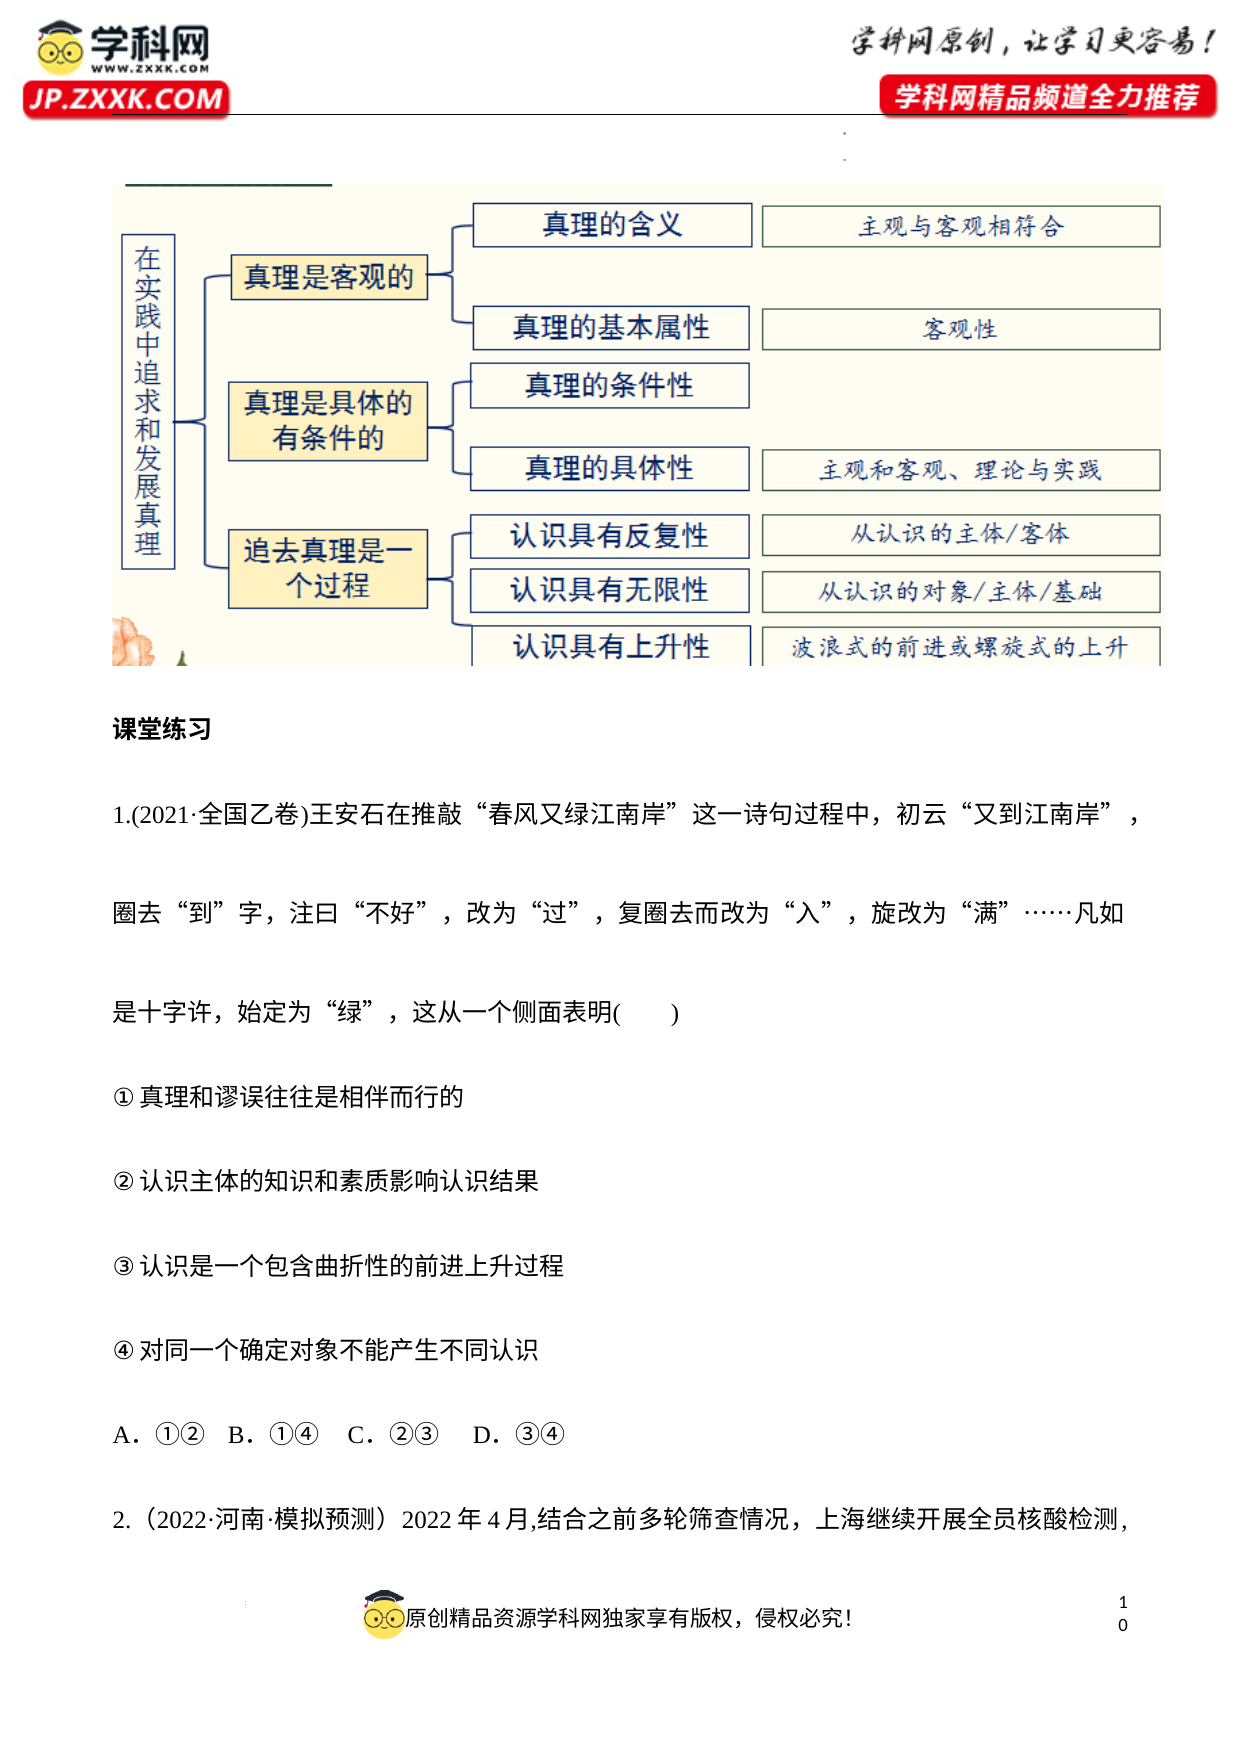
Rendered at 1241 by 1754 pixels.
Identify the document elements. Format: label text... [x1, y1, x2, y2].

picture [112, 184, 1165, 666]
text ①真理和谬误往往是相伴而行的 [112, 1062, 1128, 1128]
picture [363, 1590, 406, 1639]
text 课堂练习 [112, 695, 1128, 761]
text 1.(2021·全国乙卷)王安石在推敲“春风又绿江南岸”这一诗句过程中，初云“又到江南岸”，圈去“到”字，注曰“不好”，改为“过”，复圈去而改为“入”，旋改为“满”……凡如是十字许，始定为“绿”，这从一个侧面表明( ) [112, 779, 1128, 1044]
text 2.（2022·河南·模拟预测）2022年4月,结合之前多轮筛查情况，上海继续开展全员核酸检测,根据检测结果分析研判，实施分区分级差异化防控,依据风险程度的大小，按照封控区、管控区、防范区“三区划分”原则,实践中来,最终还要回到实践中去 [112, 1484, 1128, 1550]
text A．①② B．①④ C．②③ D．③④ [112, 1400, 1128, 1466]
text ④对同一个确定对象不能产生不同认识 [112, 1315, 1128, 1382]
picture [0, 0, 1236, 140]
text ③认识是一个包含曲折性的前进上升过程 [112, 1231, 1128, 1297]
text ②认识主体的知识和素质影响认识结果 [112, 1147, 1128, 1213]
